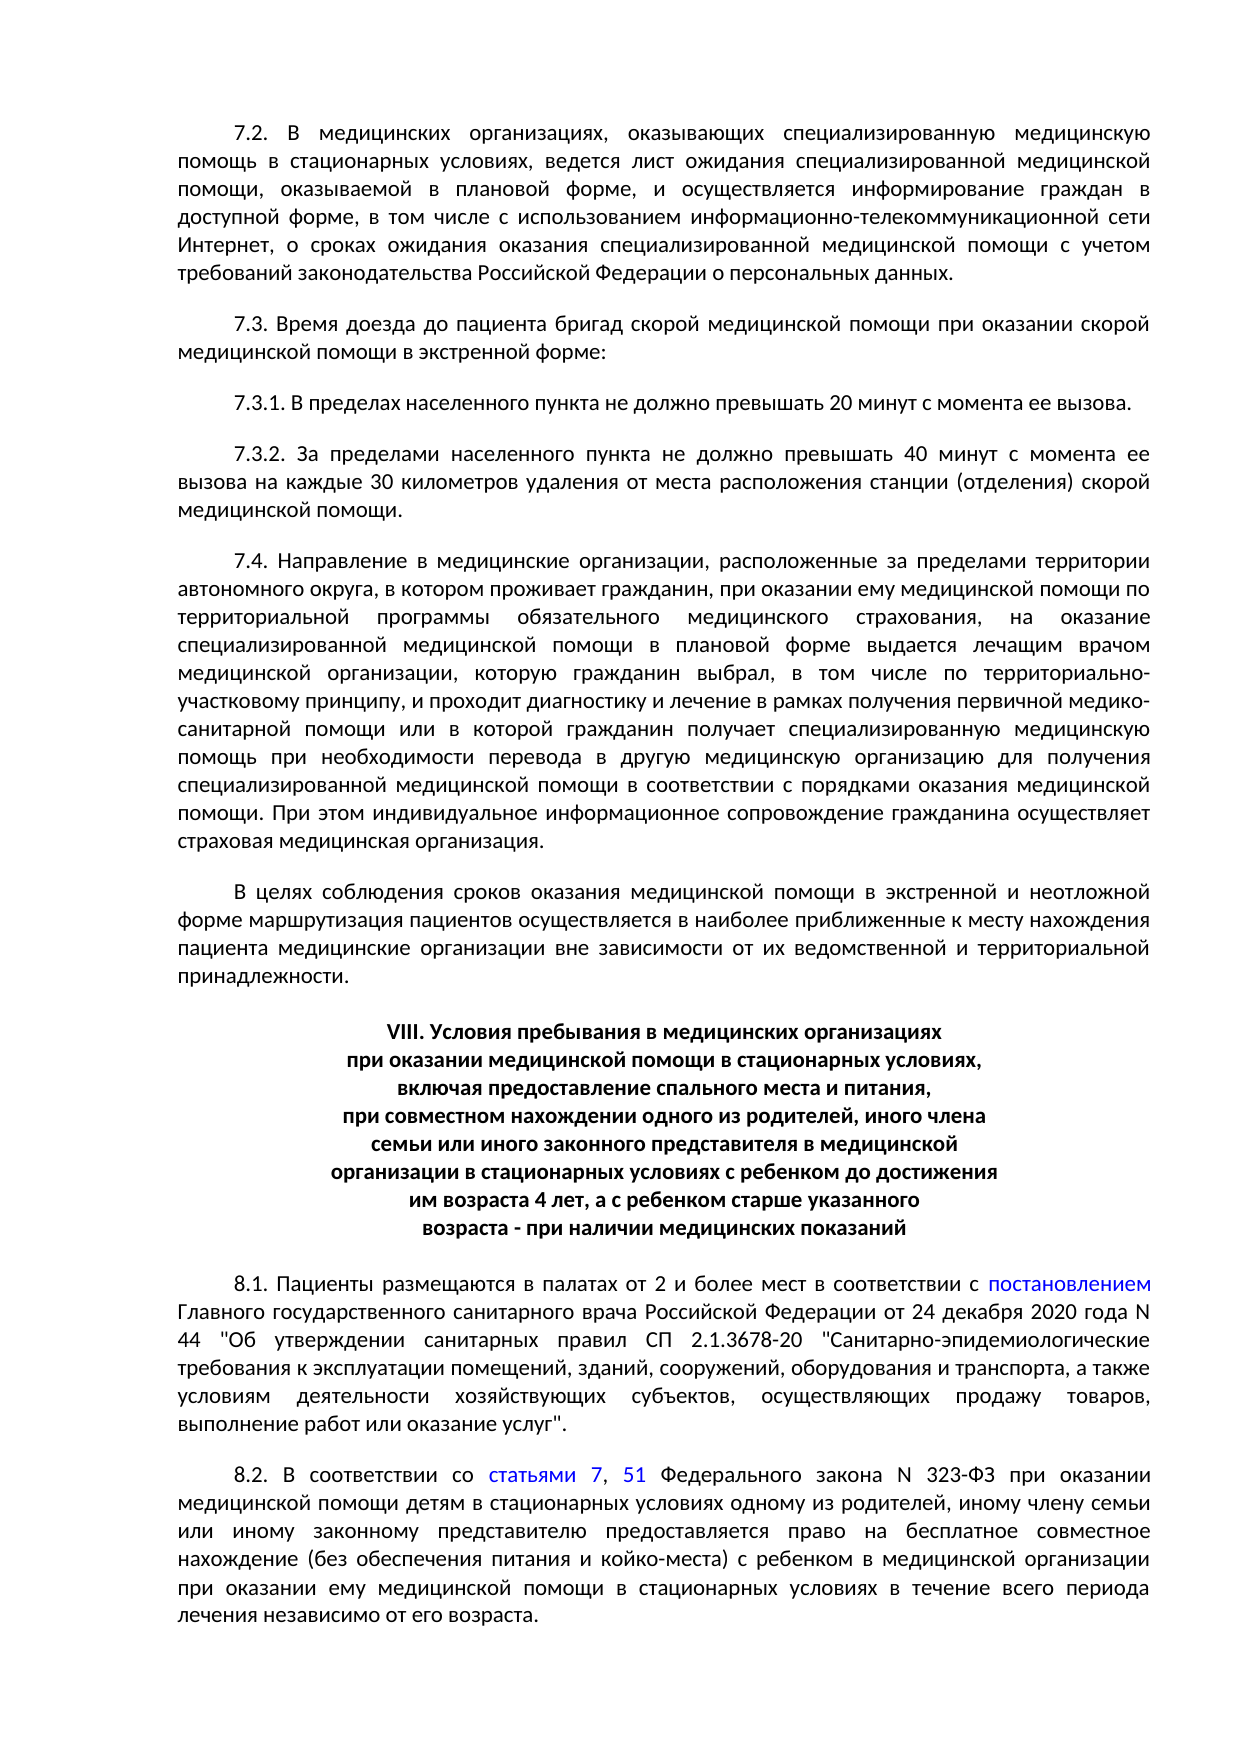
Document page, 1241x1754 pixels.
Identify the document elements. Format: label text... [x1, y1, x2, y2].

text 7.4. Направление в медицинские организации, расположенные за пределами территории автономного округа, в котором проживает гражданин, при оказании ему медицинской помощи по территориальной программы обязательного медицинского страхования, на оказание специализированной медицинской помощи в плановой форме выдается лечащим врачом медицинской организации, которую гражданин выбрал, в том числе по территориально-участковому принципу, и проходит диагностику и лечение в рамках получения первичной медико-санитарной помощи или в которой гражданин получает специализированную медицинскую помощь при необходимости перевода в другую медицинскую организацию для получения специализированной медицинской помощи в соответствии с порядками оказания медицинской помощи. При этом индивидуальное информационное сопровождение гражданина осуществляет страховая медицинская организация. [177, 546, 1152, 854]
text включая предоставление спального места и питания, [177, 1073, 1152, 1101]
text В целях соблюдения сроков оказания медицинской помощи в экстренной и неотложной форме маршрутизация пациентов осуществляется в наиболее приближенные к месту нахождения пациента медицинские организации вне зависимости от их ведомственной и территориальной принадлежности. [177, 877, 1152, 989]
text 7.3. Время доезда до пациента бригад скорой медицинской помощи при оказании скорой медицинской помощи в экстренной форме: [177, 309, 1152, 365]
text 7.3.1. В пределах населенного пункта не должно превышать 20 минут с момента ее вызова. [177, 388, 1152, 416]
text 8.2. В соответствии со статьями 7, 51 Федерального закона N 323-ФЗ при оказании медицинской помощи детям в стационарных условиях одному из родителей, иному члену семьи или иному законному представителю предоставляется право на бесплатное совместное нахождение (без обеспечения питания и койко-места) с ребенком в медицинской организации при оказании ему медицинской помощи в стационарных условиях в течение всего периода лечения независимо от его возраста. [177, 1461, 1152, 1629]
text 7.3.2. За пределами населенного пункта не должно превышать 40 минут с момента ее вызова на каждые 30 километров удаления от места расположения станции (отделения) скорой медицинской помощи. [177, 439, 1152, 523]
text 7.2. В медицинских организациях, оказывающих специализированную медицинскую помощь в стационарных условиях, ведется лист ожидания специализированной медицинской помощи, оказываемой в плановой форме, и осуществляется информирование граждан в доступной форме, в том числе с использованием информационно-телекоммуникационной сети Интернет, о сроках ожидания оказания специализированной медицинской помощи с учетом требований законодательства Российской Федерации о персональных данных. [177, 118, 1152, 286]
text 8.1. Пациенты размещаются в палатах от 2 и более мест в соответствии с постановлением Главного государственного санитарного врача Российской Федерации от 24 декабря 2020 года N 44 "Об утверждении санитарных правил СП 2.1.3678-20 "Санитарно-эпидемиологические требования к эксплуатации помещений, зданий, сооружений, оборудования и транспорта, а также условиям деятельности хозяйствующих субъектов, осуществляющих продажу товаров, выполнение работ или оказание услуг". [177, 1269, 1152, 1438]
text организации в стационарных условиях с ребенком до достижения [177, 1157, 1152, 1185]
text при оказании медицинской помощи в стационарных условиях, [177, 1045, 1152, 1073]
text семьи или иного законного представителя в медицинской [177, 1129, 1152, 1157]
text возраста - при наличии медицинских показаний [177, 1213, 1152, 1241]
text при совместном нахождении одного из родителей, иного члена [177, 1101, 1152, 1129]
text VIII. Условия пребывания в медицинских организациях [177, 1017, 1152, 1045]
text им возраста 4 лет, а с ребенком старше указанного [177, 1185, 1152, 1213]
